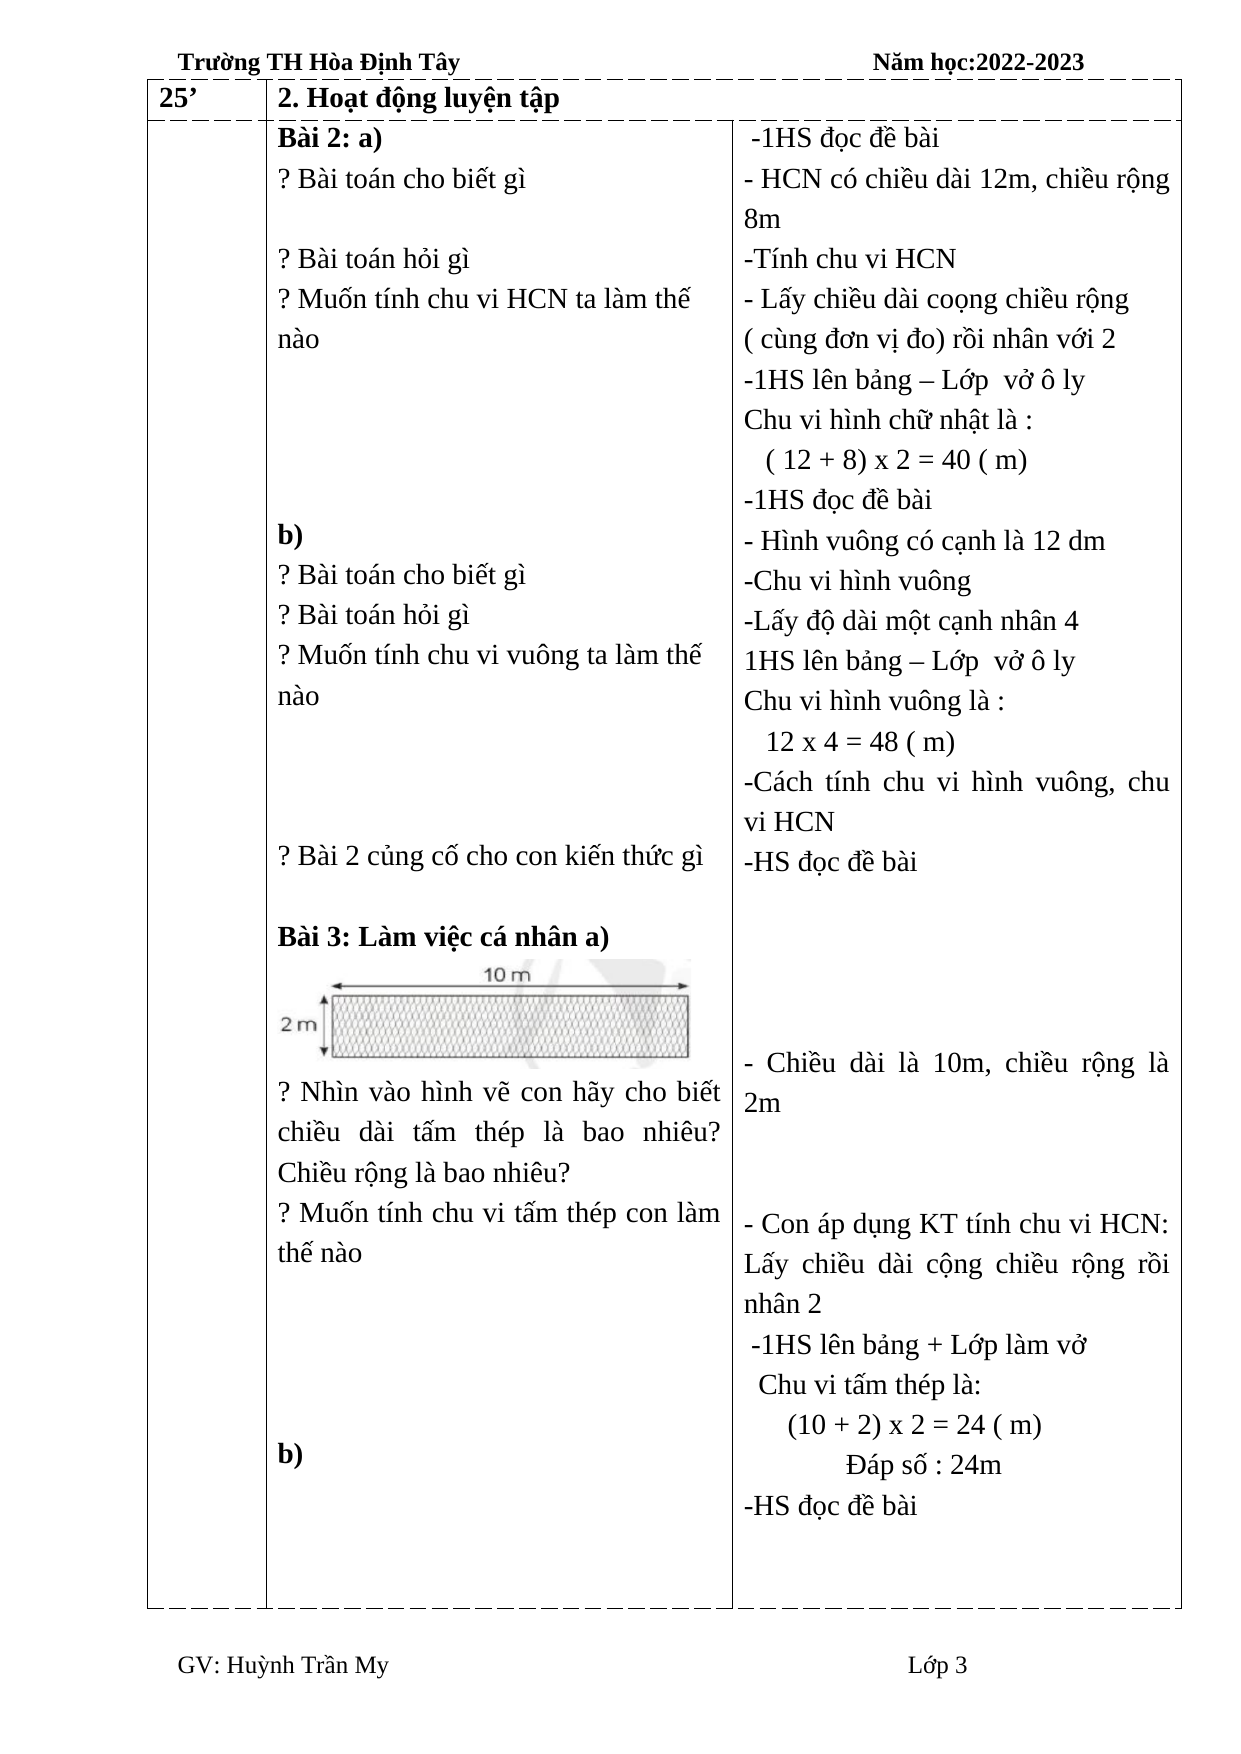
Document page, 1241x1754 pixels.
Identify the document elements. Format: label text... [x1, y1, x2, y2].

table_cell [148, 120, 266, 1608]
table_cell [733, 120, 1181, 1608]
table_cell 25’ [148, 79, 266, 119]
picture [277, 959, 692, 1069]
table_cell 2. Hoạt động luyện tập [267, 79, 1181, 119]
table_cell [267, 120, 732, 1608]
